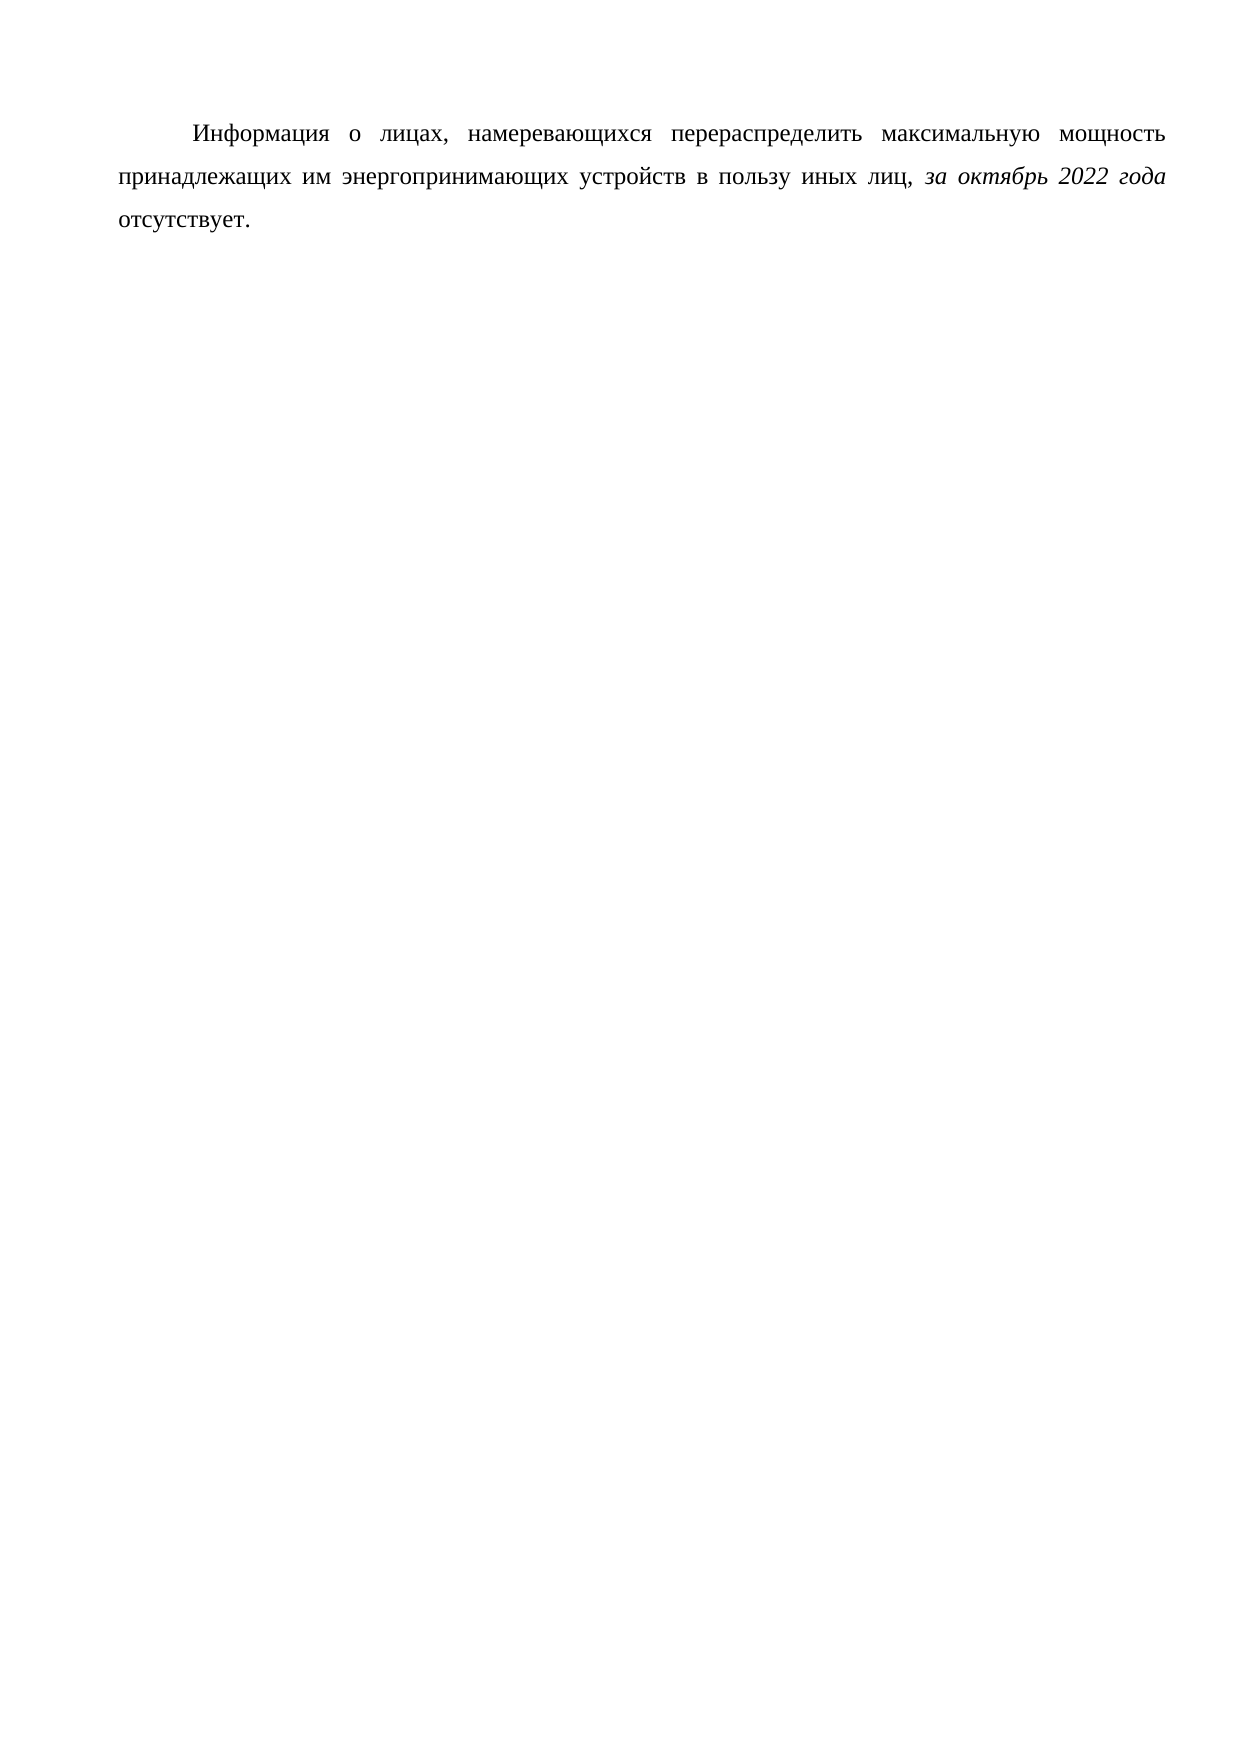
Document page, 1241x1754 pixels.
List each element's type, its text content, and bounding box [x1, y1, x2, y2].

text Информация о лицах, намеревающихся перераспределить максимальную мощность принадлежащих им энергопринимающих устройств в пользу иных лиц, за октябрь 2022 года отсутствует. [118, 118, 1167, 233]
